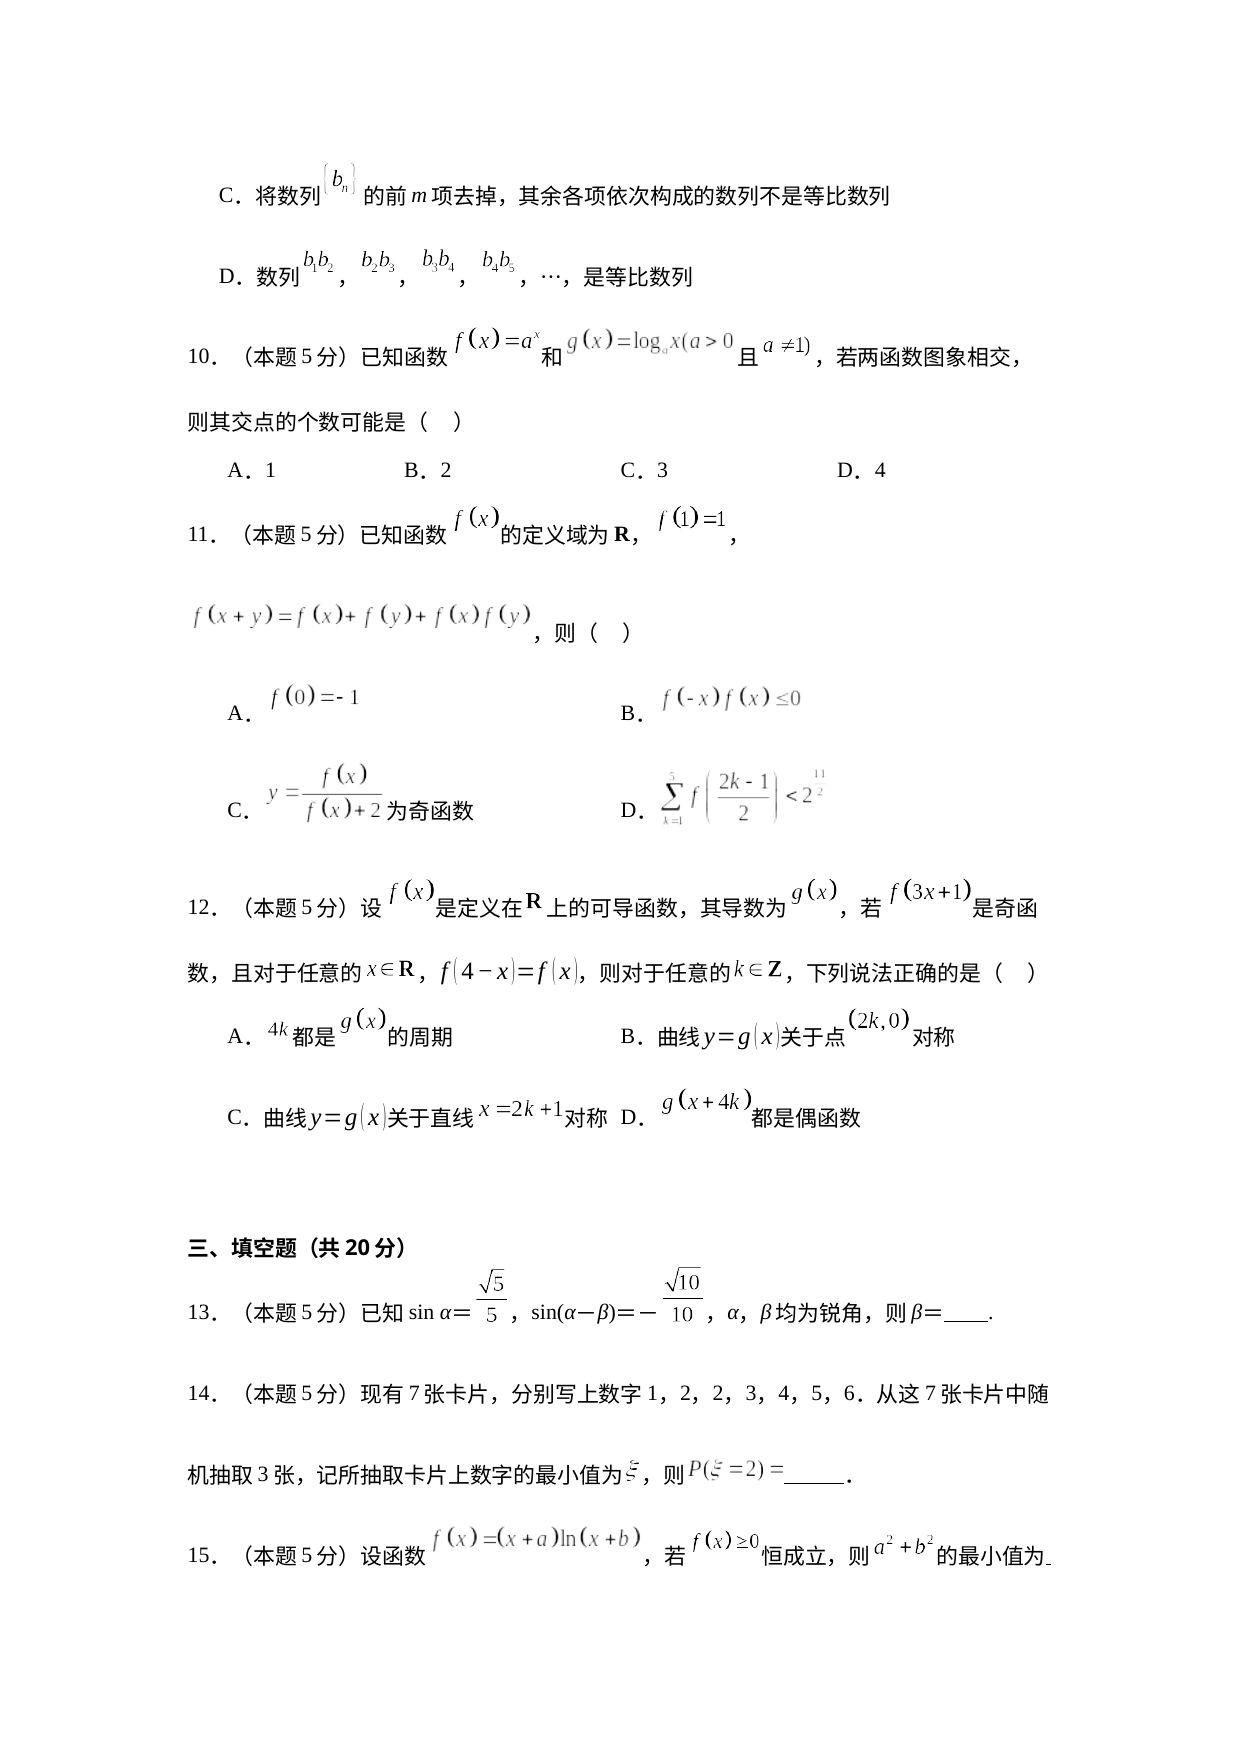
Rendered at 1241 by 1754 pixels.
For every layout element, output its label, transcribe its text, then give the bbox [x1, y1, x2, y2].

text A．1 B．2 C．3 D．4 [227, 453, 1053, 486]
text 10．（本题5分）已知函数和且，若两函数图象相交，则其交点的个数可能是（ ） [187, 324, 1053, 437]
text 14．（本题5分）现有7张卡片，分别写上数字1，2，2，3，4，5，6．从这7张卡片中随机抽取3张，记所抽取卡片上数字的最小值为，则 ． [187, 1376, 1053, 1506]
text C．为奇函数 D． [227, 761, 1053, 858]
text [187, 1522, 1053, 1587]
text A． B． [227, 680, 1053, 745]
text 11．（本题5分）已知函数的定义域为R，，，则（ ） [187, 502, 1053, 664]
text 三、填空题（共20分） [187, 1230, 1053, 1263]
text A．都是的周期 B．曲线关于点对称 [227, 1004, 1053, 1069]
text 12．（本题5分）设是定义在上的可导函数，其导数为，若是奇函数，且对于任意的，，则对于任意的，下列说法正确的是（ ） [187, 874, 1053, 988]
text D．数列，，，，…，是等比数列 [219, 243, 1053, 308]
text C．将数列的前m项去掉，其余各项依次构成的数列不是等比数列 [219, 162, 1053, 227]
text 13．（本题5分）已知sin α＝，sin(α－β)＝－，α，β均为锐角，则β＝ . [187, 1263, 1053, 1360]
text C．曲线关于直线对称 D．都是偶函数 [227, 1084, 1053, 1149]
